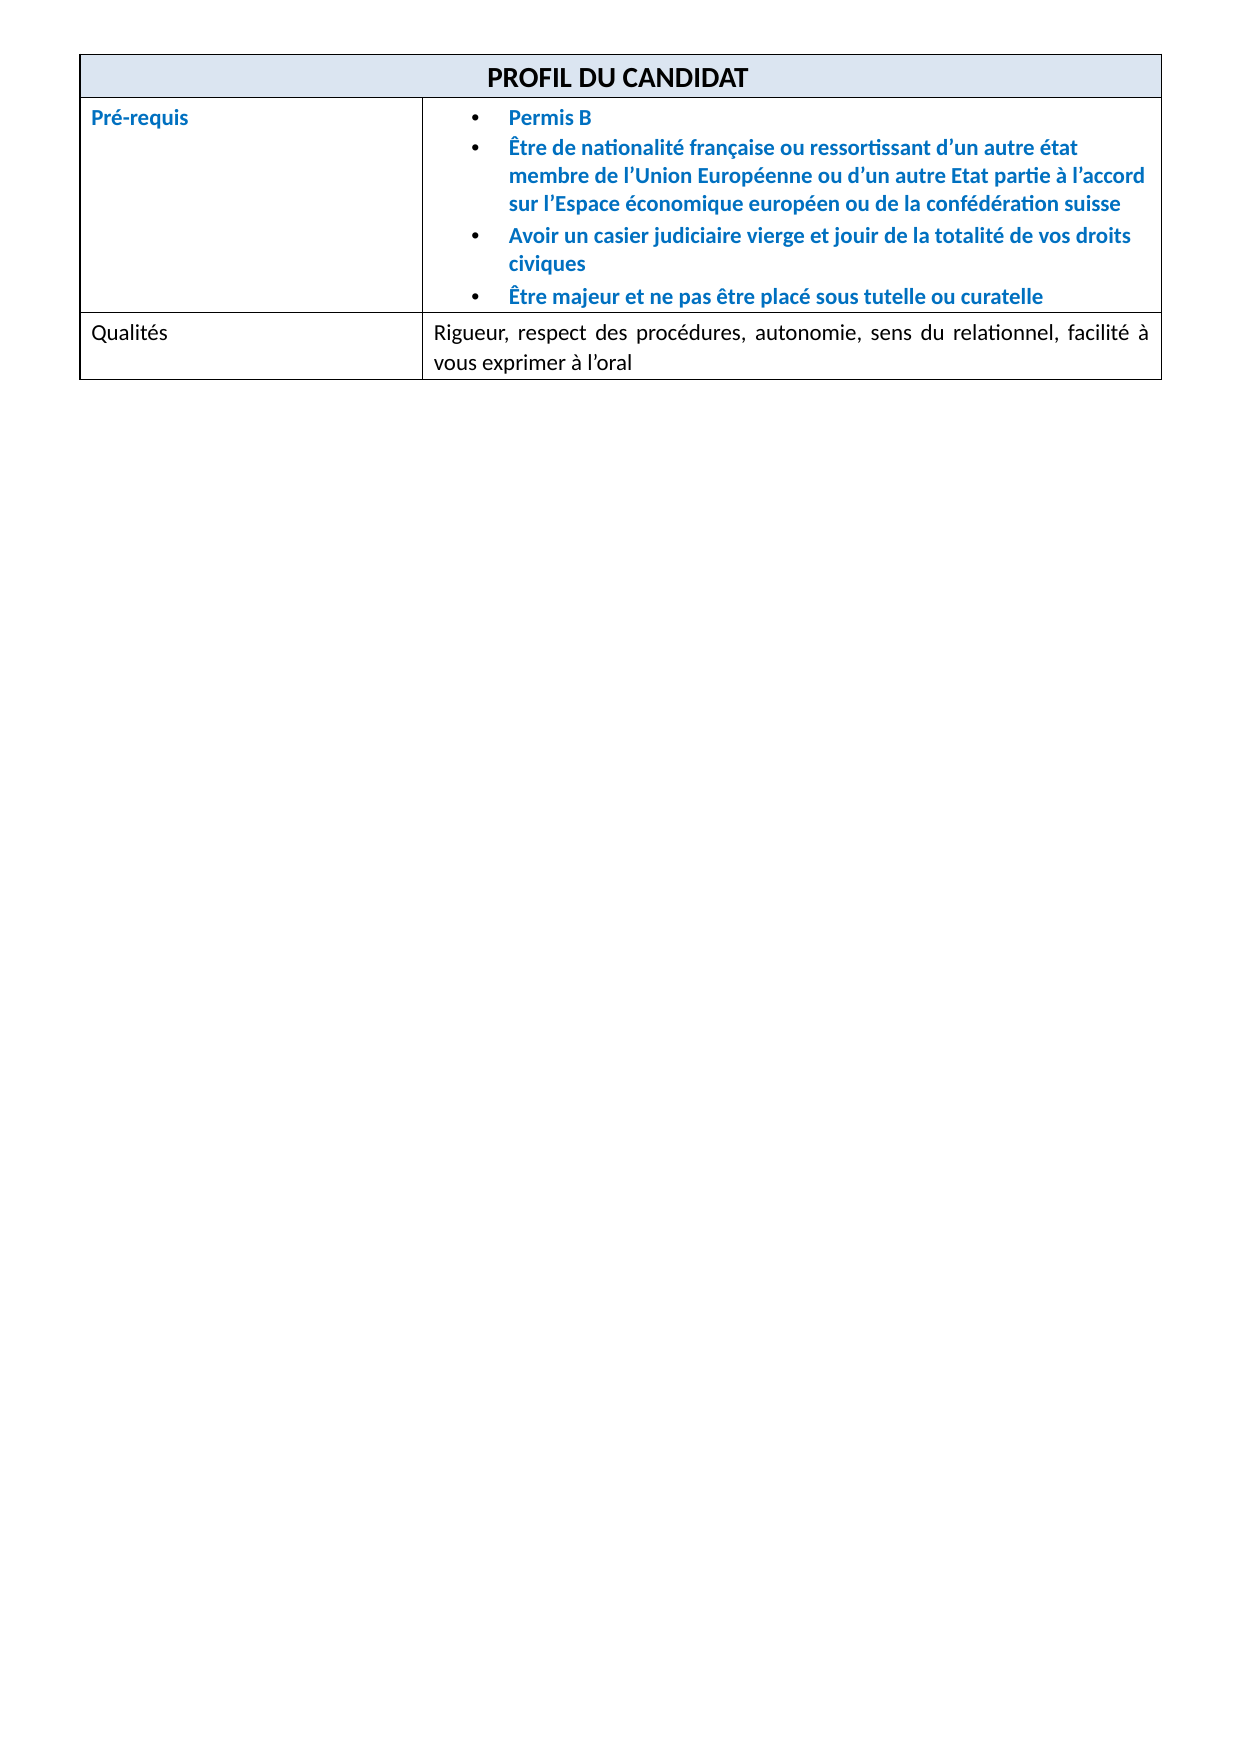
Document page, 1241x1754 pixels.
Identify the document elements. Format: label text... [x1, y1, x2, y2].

table_cell Permis B Être de nationalité française ou ressortissant d’un autre état membre de l’Union Européenne ou d’un autre Etat partie à l’accord sur l’Espace économique européen ou de la confédération suisse Avoir un casier judiciaire vierge et jouir de la totalité de vos droits civiques Être majeur et ne pas être placé sous tutelle ou curatelle [423, 98, 1161, 312]
table_cell PROFIL DU CANDIDAT [81, 55, 1161, 97]
table_cell Qualités [81, 313, 422, 378]
table_cell Pré-requis [81, 98, 422, 312]
table_cell Rigueur, respect des procédures, autonomie, sens du relationnel, facilité à vous exprimer à l’oral [423, 313, 1161, 378]
